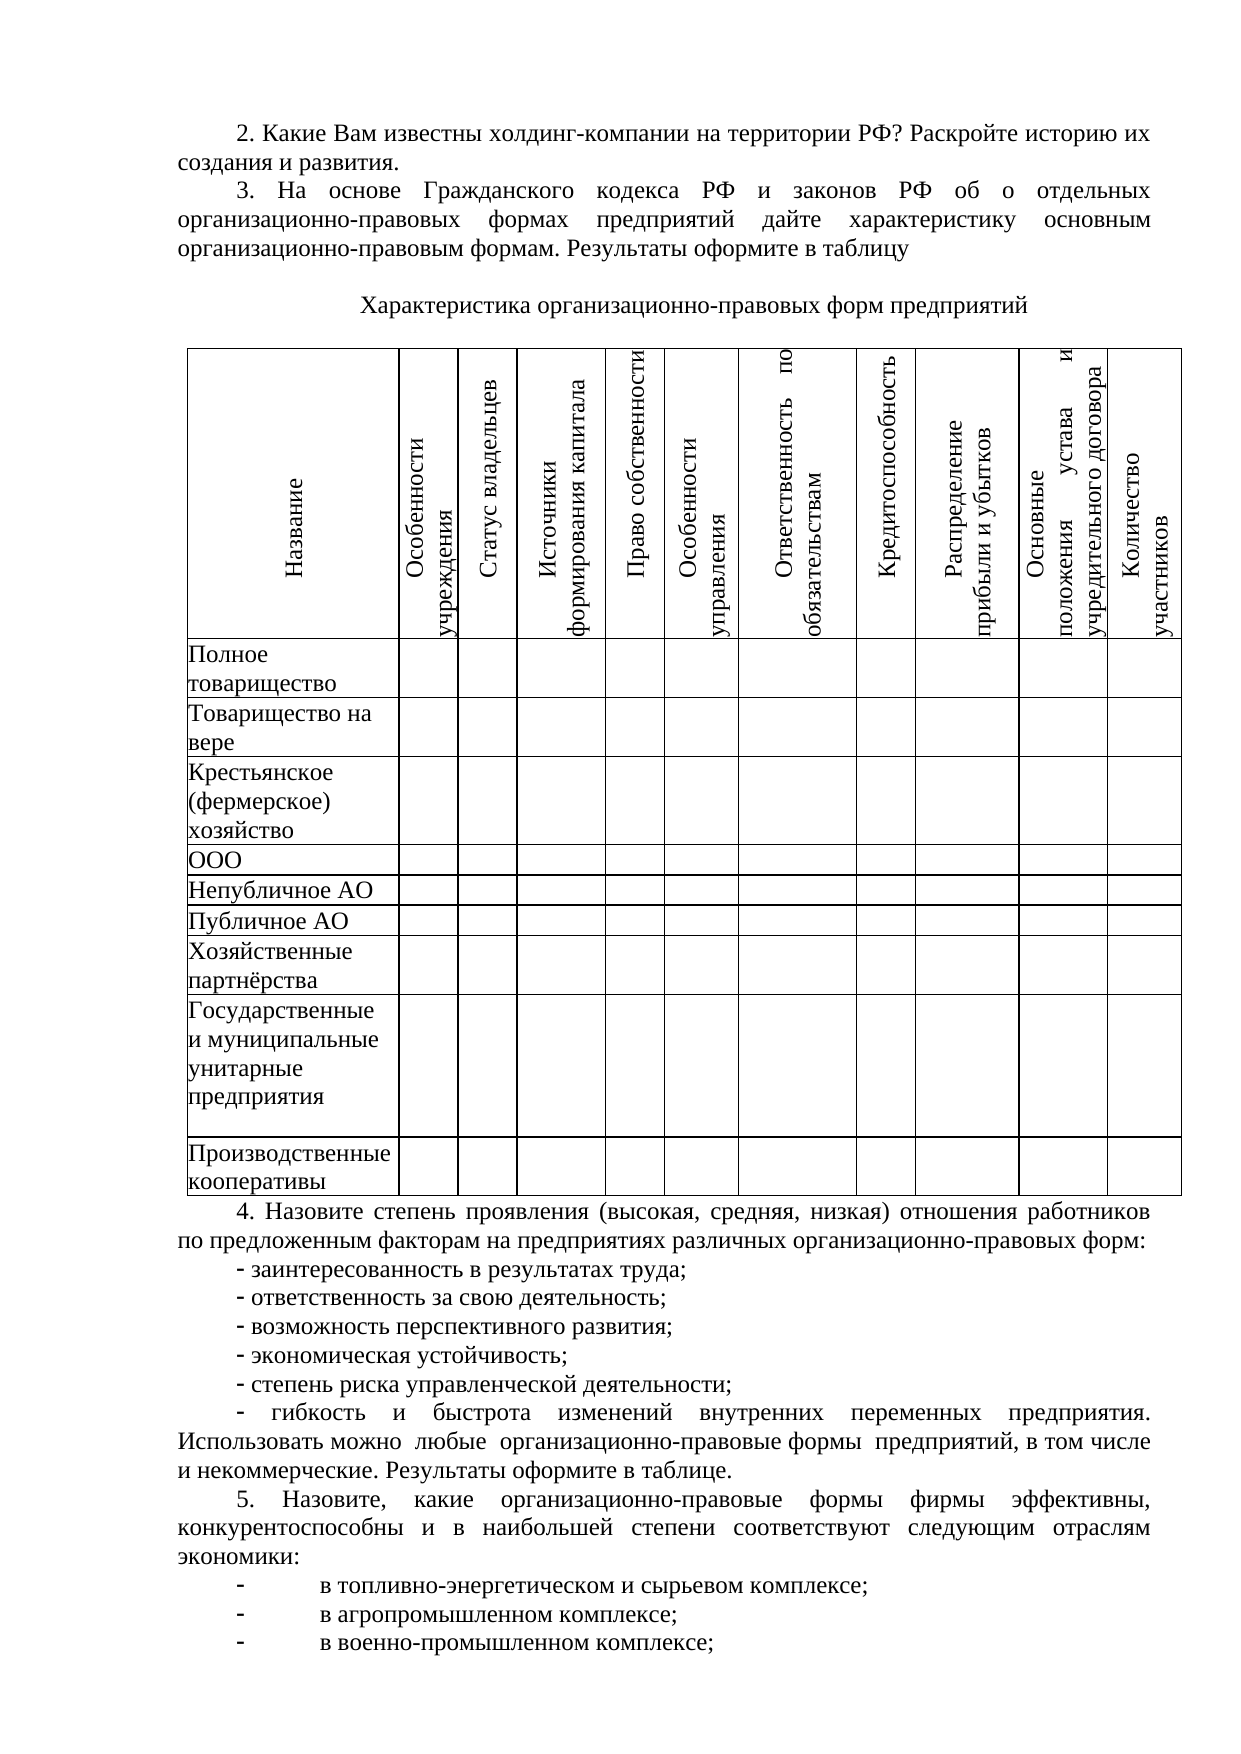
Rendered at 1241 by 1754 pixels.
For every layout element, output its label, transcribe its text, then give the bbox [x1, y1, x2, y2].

table_cell [665, 876, 738, 904]
table_cell [739, 639, 856, 697]
table_header Статус владельцев [459, 349, 516, 638]
table_cell [1020, 936, 1107, 993]
table_cell Публичное АО [188, 906, 398, 934]
table_cell [459, 698, 516, 756]
table_header Кредитоспособность [857, 349, 915, 638]
table_header Источники формирования капитала [518, 349, 605, 638]
table_cell [606, 876, 664, 904]
table_cell [1020, 906, 1107, 934]
table_cell [1020, 639, 1107, 697]
table_cell [1020, 698, 1107, 756]
table_cell Производственные кооперативы [188, 1138, 398, 1195]
table_cell [606, 1138, 664, 1195]
table_cell [916, 876, 1018, 904]
table_cell [459, 845, 516, 874]
table_cell [518, 698, 605, 756]
table_cell [518, 1138, 605, 1195]
table_cell [400, 845, 457, 874]
table_cell Хозяйственные партнёрства [188, 936, 398, 993]
table_cell [916, 906, 1018, 934]
table_cell [1108, 876, 1181, 904]
table_cell [857, 698, 915, 756]
table_cell [916, 1138, 1018, 1195]
table_cell [857, 876, 915, 904]
text Характеристика организационно-правовых форм предприятий [177, 291, 1152, 319]
table_cell [400, 757, 457, 843]
table_cell [1108, 906, 1181, 934]
table_cell [1020, 1138, 1107, 1195]
table_cell [1108, 757, 1181, 843]
text ответственность за свою деятельность; [177, 1282, 1152, 1311]
table_cell [606, 639, 664, 697]
table_cell [665, 757, 738, 843]
table_cell [916, 698, 1018, 756]
table_cell [400, 876, 457, 904]
table_cell [665, 639, 738, 697]
table_cell [518, 639, 605, 697]
table_cell [459, 1138, 516, 1195]
table_cell Непубличное АО [188, 876, 398, 904]
table_cell [665, 698, 738, 756]
table_cell Полное товарищество [188, 639, 398, 697]
table_cell [739, 757, 856, 843]
table_header Количество участников [1108, 349, 1181, 638]
table_cell [518, 845, 605, 874]
text в агропромышленном комплексе; [177, 1599, 1152, 1627]
table_cell [606, 906, 664, 934]
table_cell Товарищество на вере [188, 698, 398, 756]
table_cell [1108, 1138, 1181, 1195]
table_cell [857, 757, 915, 843]
text 3. На основе Гражданского кодекса РФ и законов РФ об о отдельных организационно-правовых формах предприятий дайте характеристику основным организационно-правовым формам. Результаты оформите в таблицу [177, 176, 1152, 262]
table_cell ООО [188, 845, 398, 874]
table_cell [739, 995, 856, 1136]
table_header Особенности управления [665, 349, 738, 638]
table_cell [1020, 757, 1107, 843]
table_cell [916, 995, 1018, 1136]
table_cell [857, 845, 915, 874]
table_cell [739, 906, 856, 934]
table_header Ответственность по обязательствам [739, 349, 856, 638]
table_cell [916, 757, 1018, 843]
table_cell [665, 995, 738, 1136]
text 4. Назовите степень проявления (высокая, средняя, низкая) отношения работников по предложенным факторам на предприятиях различных организационно-правовых форм: [177, 1196, 1152, 1254]
table_header Право собственности [606, 349, 664, 638]
text гибкость и быстрота изменений внутренних переменных предприятия. Использовать можно любые организационно-правовые формы предприятий, в том числе и некоммерческие. Результаты оформите в таблице. [177, 1397, 1152, 1484]
table_cell [916, 936, 1018, 993]
table_cell [606, 995, 664, 1136]
table_cell [665, 845, 738, 874]
table_cell [606, 845, 664, 874]
table_cell [857, 1138, 915, 1195]
table_cell [606, 757, 664, 843]
table_cell [459, 936, 516, 993]
table_cell [518, 906, 605, 934]
table_cell [665, 936, 738, 993]
text 2. Какие Вам известны холдинг-компании на территории РФ? Раскройте историю их создания и развития. [177, 118, 1152, 176]
table_cell [1020, 876, 1107, 904]
text в топливно-энергетическом и сырьевом комплексе; [177, 1570, 1152, 1599]
table_cell [1108, 845, 1181, 874]
text в военно-промышленном комплексе; [177, 1627, 1152, 1656]
table_cell [1108, 995, 1181, 1136]
text 5. Назовите, какие организационно-правовые формы фирмы эффективны, конкурентоспособны и в наибольшей степени соответствуют следующим отраслям экономики: [177, 1484, 1152, 1570]
table_cell [857, 936, 915, 993]
table_cell [916, 845, 1018, 874]
table_cell [518, 876, 605, 904]
table_cell [400, 906, 457, 934]
text степень риска управленческой деятельности; [177, 1369, 1152, 1397]
table_cell [739, 876, 856, 904]
table_cell [459, 639, 516, 697]
table_header Название [188, 349, 398, 638]
table_cell [857, 906, 915, 934]
table_cell [1108, 698, 1181, 756]
table_cell [739, 1138, 856, 1195]
table_cell [857, 995, 915, 1136]
table_cell [916, 639, 1018, 697]
table_header Основные положения устава и учредительного договора [1020, 349, 1107, 638]
table_cell [400, 639, 457, 697]
table_cell [739, 698, 856, 756]
table_cell [665, 906, 738, 934]
table_cell [1108, 639, 1181, 697]
table_cell [518, 757, 605, 843]
table_cell Государственные и муниципальные унитарные предприятия [188, 995, 398, 1136]
text заинтересованность в результатах труда; [177, 1254, 1152, 1282]
table_header Особенности учреждения [400, 349, 457, 638]
table_cell [518, 995, 605, 1136]
table_cell Крестьянское (фермерское) хозяйство [188, 757, 398, 843]
text возможность перспективного развития; [177, 1311, 1152, 1340]
table_cell [1108, 936, 1181, 993]
table_cell [518, 936, 605, 993]
table_cell [400, 936, 457, 993]
table_header Распределение прибыли и убытков [916, 349, 1018, 638]
table_cell [459, 906, 516, 934]
table_cell [665, 1138, 738, 1195]
table_cell [400, 1138, 457, 1195]
table_cell [459, 757, 516, 843]
table_cell [857, 639, 915, 697]
table_cell [400, 698, 457, 756]
text экономическая устойчивость; [177, 1340, 1152, 1369]
table_cell [400, 995, 457, 1136]
table_cell [1020, 995, 1107, 1136]
table_cell [739, 845, 856, 874]
table_cell [1020, 845, 1107, 874]
table_cell [459, 876, 516, 904]
table_cell [459, 995, 516, 1136]
table_cell [606, 698, 664, 756]
table_cell [739, 936, 856, 993]
table_cell [606, 936, 664, 993]
